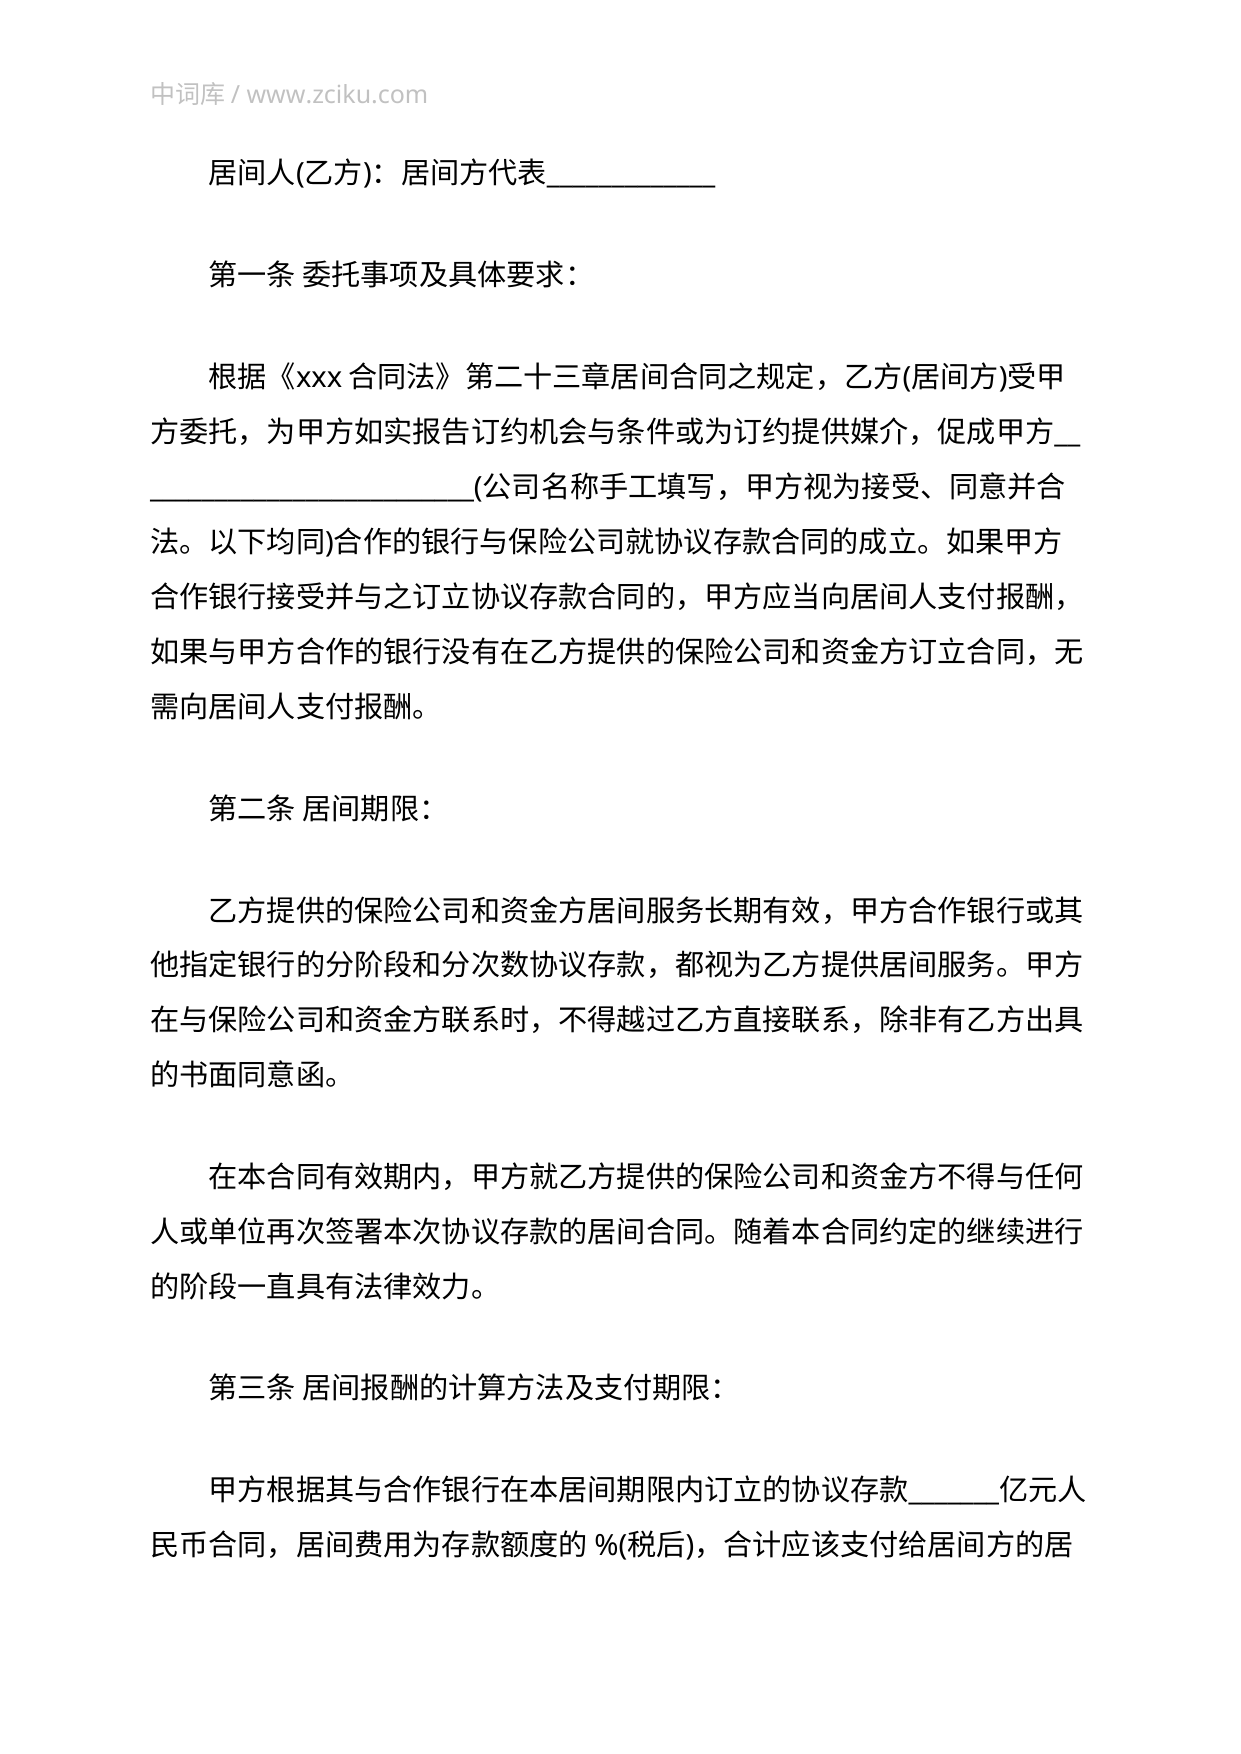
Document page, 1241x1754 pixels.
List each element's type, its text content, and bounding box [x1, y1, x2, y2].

text 在本合同有效期内，甲方就乙方提供的保险公司和资金方不得与任何人或单位再次签署本次协议存款的居间合同。随着本合同约定的继续进行的阶段一直具有法律效力。 [150, 1153, 1090, 1306]
text 根据《xxx合同法》第二十三章居间合同之规定，乙方(居间方)受甲方委托，为甲方如实报告订约机会与条件或为订约提供媒介，促成甲方___________________________(公司名称手工填写，甲方视为接受、同意并合法。以下均同)合作的银行与保险公司就协议存款合同的成立。如果甲方合作银行接受并与之订立协议存款合同的，甲方应当向居间人支付报酬，如果与甲方合作的银行没有在乙方提供的保险公司和资金方订立合同，无需向居间人支付报酬。 [150, 354, 1090, 726]
text 第一条 委托事项及具体要求： [150, 252, 1090, 294]
text 居间人(乙方)：居间方代表_____________ [150, 150, 1090, 192]
text 第三条 居间报酬的计算方法及支付期限： [150, 1365, 1090, 1407]
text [150, 1467, 1090, 1564]
text 第二条 居间期限： [150, 785, 1090, 828]
text 乙方提供的保险公司和资金方居间服务长期有效，甲方合作银行或其他指定银行的分阶段和分次数协议存款，都视为乙方提供居间服务。甲方在与保险公司和资金方联系时，不得越过乙方直接联系，除非有乙方出具的书面同意函。 [150, 887, 1090, 1094]
